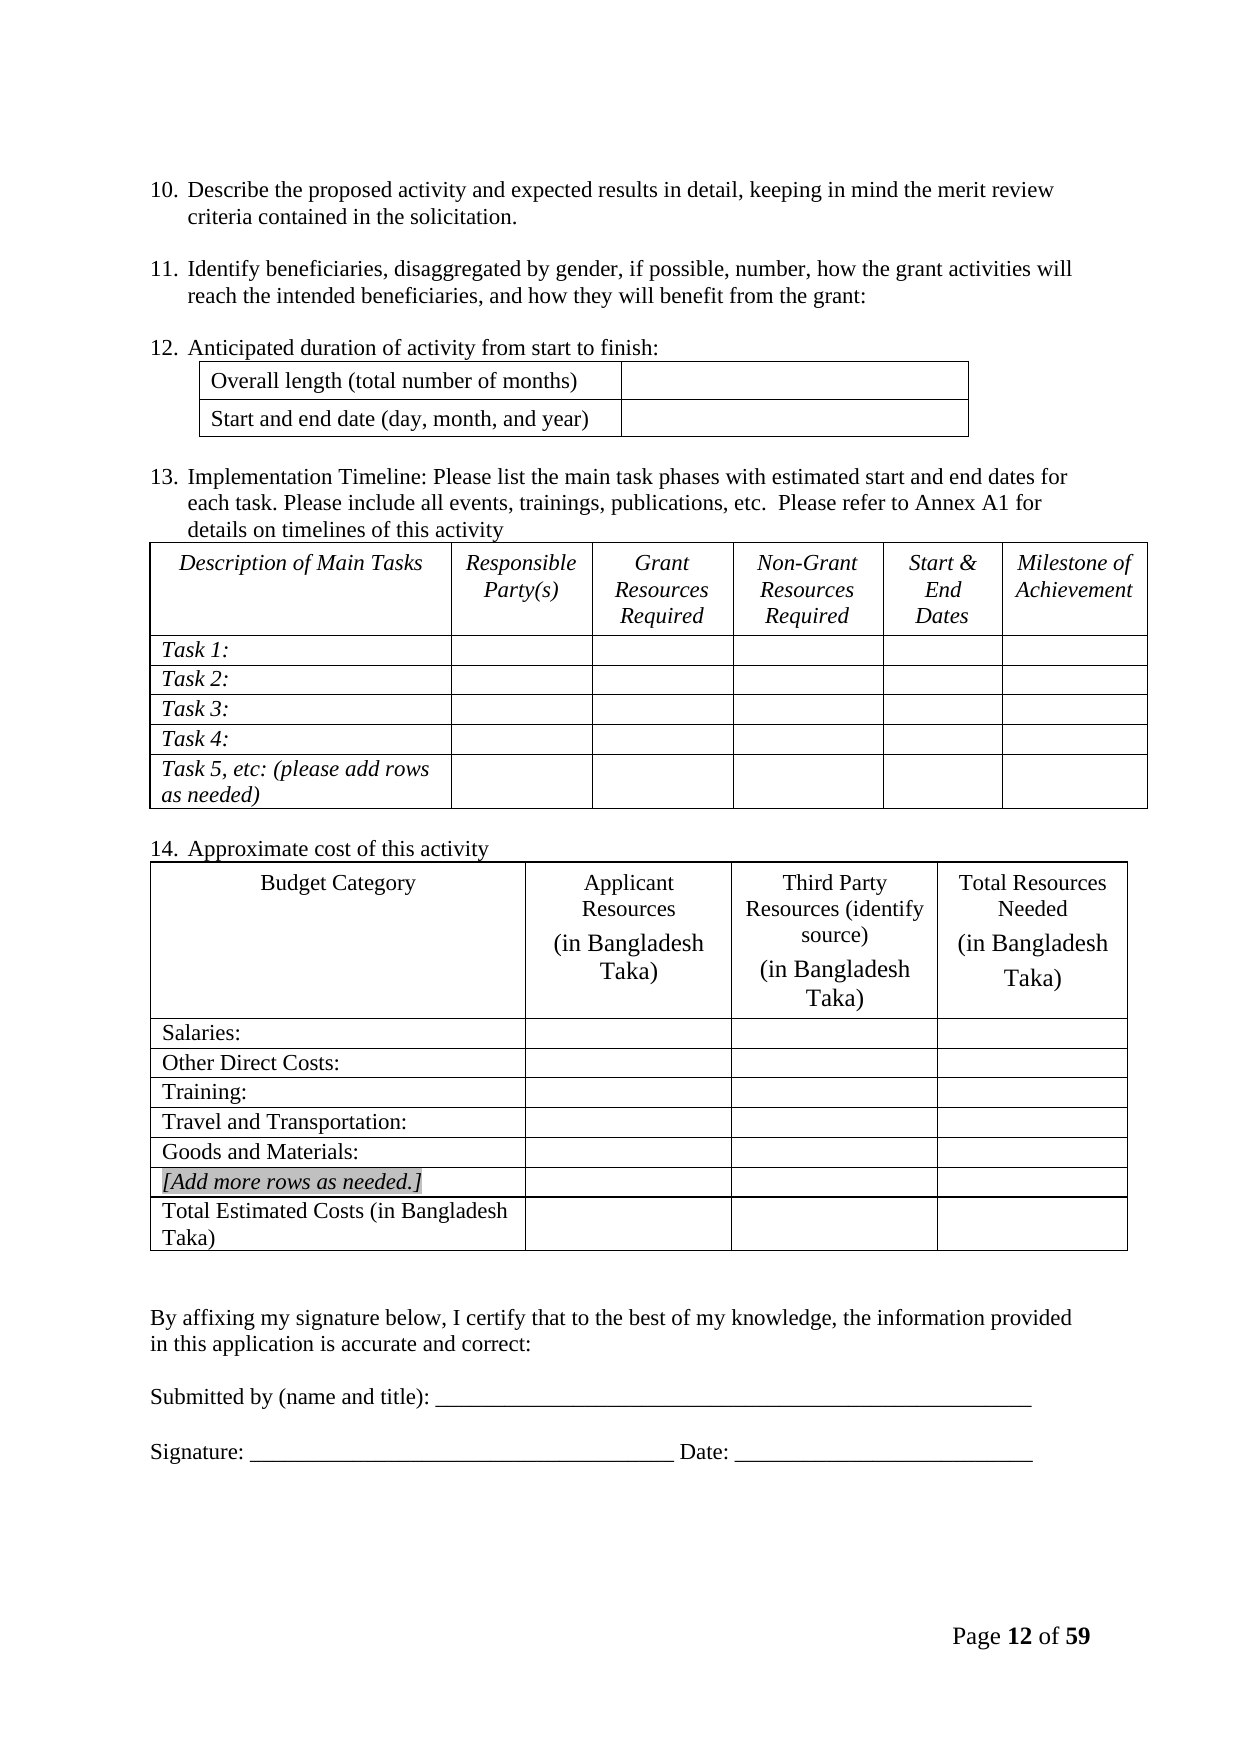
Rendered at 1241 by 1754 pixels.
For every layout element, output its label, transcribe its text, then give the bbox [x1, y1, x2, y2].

table_header Start & End Dates [884, 543, 1002, 635]
table_cell Travel and Transportation: [151, 1108, 525, 1137]
table_cell [884, 725, 1002, 754]
table_cell [884, 695, 1002, 724]
table_cell [1003, 695, 1147, 724]
list Implementation Timeline: Please list the main task phases with estimated start and end dates for each task. Please include all events, trainings, publications, etc. Please refer to Annex A1 for details on timelines of this activity [150, 463, 1090, 542]
table_cell [734, 666, 883, 694]
text By affixing my signature below, I certify that to the best of my knowledge, the information provided in this application is accurate and correct: [150, 1304, 1090, 1357]
list Anticipated duration of activity from start to finish: [150, 334, 1090, 361]
table_cell [526, 1168, 731, 1196]
table_cell [526, 1019, 731, 1047]
table_cell Start and end date (day, month, and year) [200, 400, 621, 436]
table_cell [452, 725, 592, 754]
table_cell [732, 1168, 937, 1196]
table_cell [734, 725, 883, 754]
table_cell [938, 1019, 1127, 1047]
table_cell [938, 1108, 1127, 1137]
list Describe the proposed activity and expected results in detail, keeping in mind the merit review criteria contained in the solicitation. [150, 176, 1090, 229]
table_cell [452, 666, 592, 694]
table_cell [526, 1108, 731, 1137]
table_cell [1003, 725, 1147, 754]
list Approximate cost of this activity [150, 835, 1090, 861]
table_cell [526, 1198, 731, 1250]
table_cell Task 1: [151, 636, 451, 664]
table_cell Task 2: [151, 666, 451, 694]
table_cell [593, 725, 733, 754]
table_cell [593, 755, 733, 808]
table_cell [1003, 636, 1147, 664]
table_cell [938, 1138, 1127, 1167]
table_header Milestone of Achievement [1003, 543, 1147, 635]
table_cell [593, 695, 733, 724]
table_cell [622, 400, 968, 436]
table_cell [734, 695, 883, 724]
table_cell [732, 1138, 937, 1167]
table_cell [732, 1019, 937, 1047]
table_cell Task 5, etc: (please add rows as needed) [151, 755, 451, 808]
text Signature: _____________________________________ Date: __________________________ [150, 1438, 1090, 1464]
table_cell [732, 1108, 937, 1137]
table_cell [732, 1049, 937, 1077]
table_cell [732, 1078, 937, 1107]
table_cell [732, 1198, 937, 1250]
table_cell Total Estimated Costs (in Bangladesh Taka) [151, 1198, 525, 1250]
table_cell [593, 636, 733, 664]
table_cell [938, 1168, 1127, 1196]
table_cell [734, 755, 883, 808]
table_cell [Add more rows as needed.] [151, 1168, 525, 1196]
table_header Description of Main Tasks [151, 543, 451, 635]
table_cell [452, 636, 592, 664]
table_cell [938, 1049, 1127, 1077]
text Submitted by (name and title): ____________________________________________________ [150, 1383, 1090, 1409]
table_cell Goods and Materials: [151, 1138, 525, 1167]
table_header Budget Category [151, 863, 525, 1018]
table_cell [526, 1078, 731, 1107]
table_cell [884, 636, 1002, 664]
table_cell [938, 1078, 1127, 1107]
table_header Applicant Resources (in Bangladesh Taka) [526, 863, 731, 1018]
table_cell [526, 1049, 731, 1077]
table_cell Task 4: [151, 725, 451, 754]
table_header Non-Grant Resources Required [734, 543, 883, 635]
table_cell [452, 695, 592, 724]
table_header Total Resources Needed (in Bangladesh Taka) [938, 863, 1127, 1018]
table_header Responsible Party(s) [452, 543, 592, 635]
table_cell Salaries: [151, 1019, 525, 1047]
table_cell [1003, 666, 1147, 694]
table_cell [884, 666, 1002, 694]
table_header Overall length (total number of months) [200, 362, 621, 399]
table_cell [938, 1198, 1127, 1250]
table_header Grant Resources Required [593, 543, 733, 635]
table_cell Task 3: [151, 695, 451, 724]
table_cell [593, 666, 733, 694]
table_header Third Party Resources (identify source) (in Bangladesh Taka) [732, 863, 937, 1018]
table_cell [884, 755, 1002, 808]
table_cell [1003, 755, 1147, 808]
table_header [622, 362, 968, 399]
table_cell [734, 636, 883, 664]
table_cell [452, 755, 592, 808]
list Identify beneficiaries, disaggregated by gender, if possible, number, how the grant activities will reach the intended beneficiaries, and how they will benefit from the grant: [150, 255, 1090, 308]
table_cell Training: [151, 1078, 525, 1107]
table_cell [526, 1138, 731, 1167]
table_cell Other Direct Costs: [151, 1049, 525, 1077]
